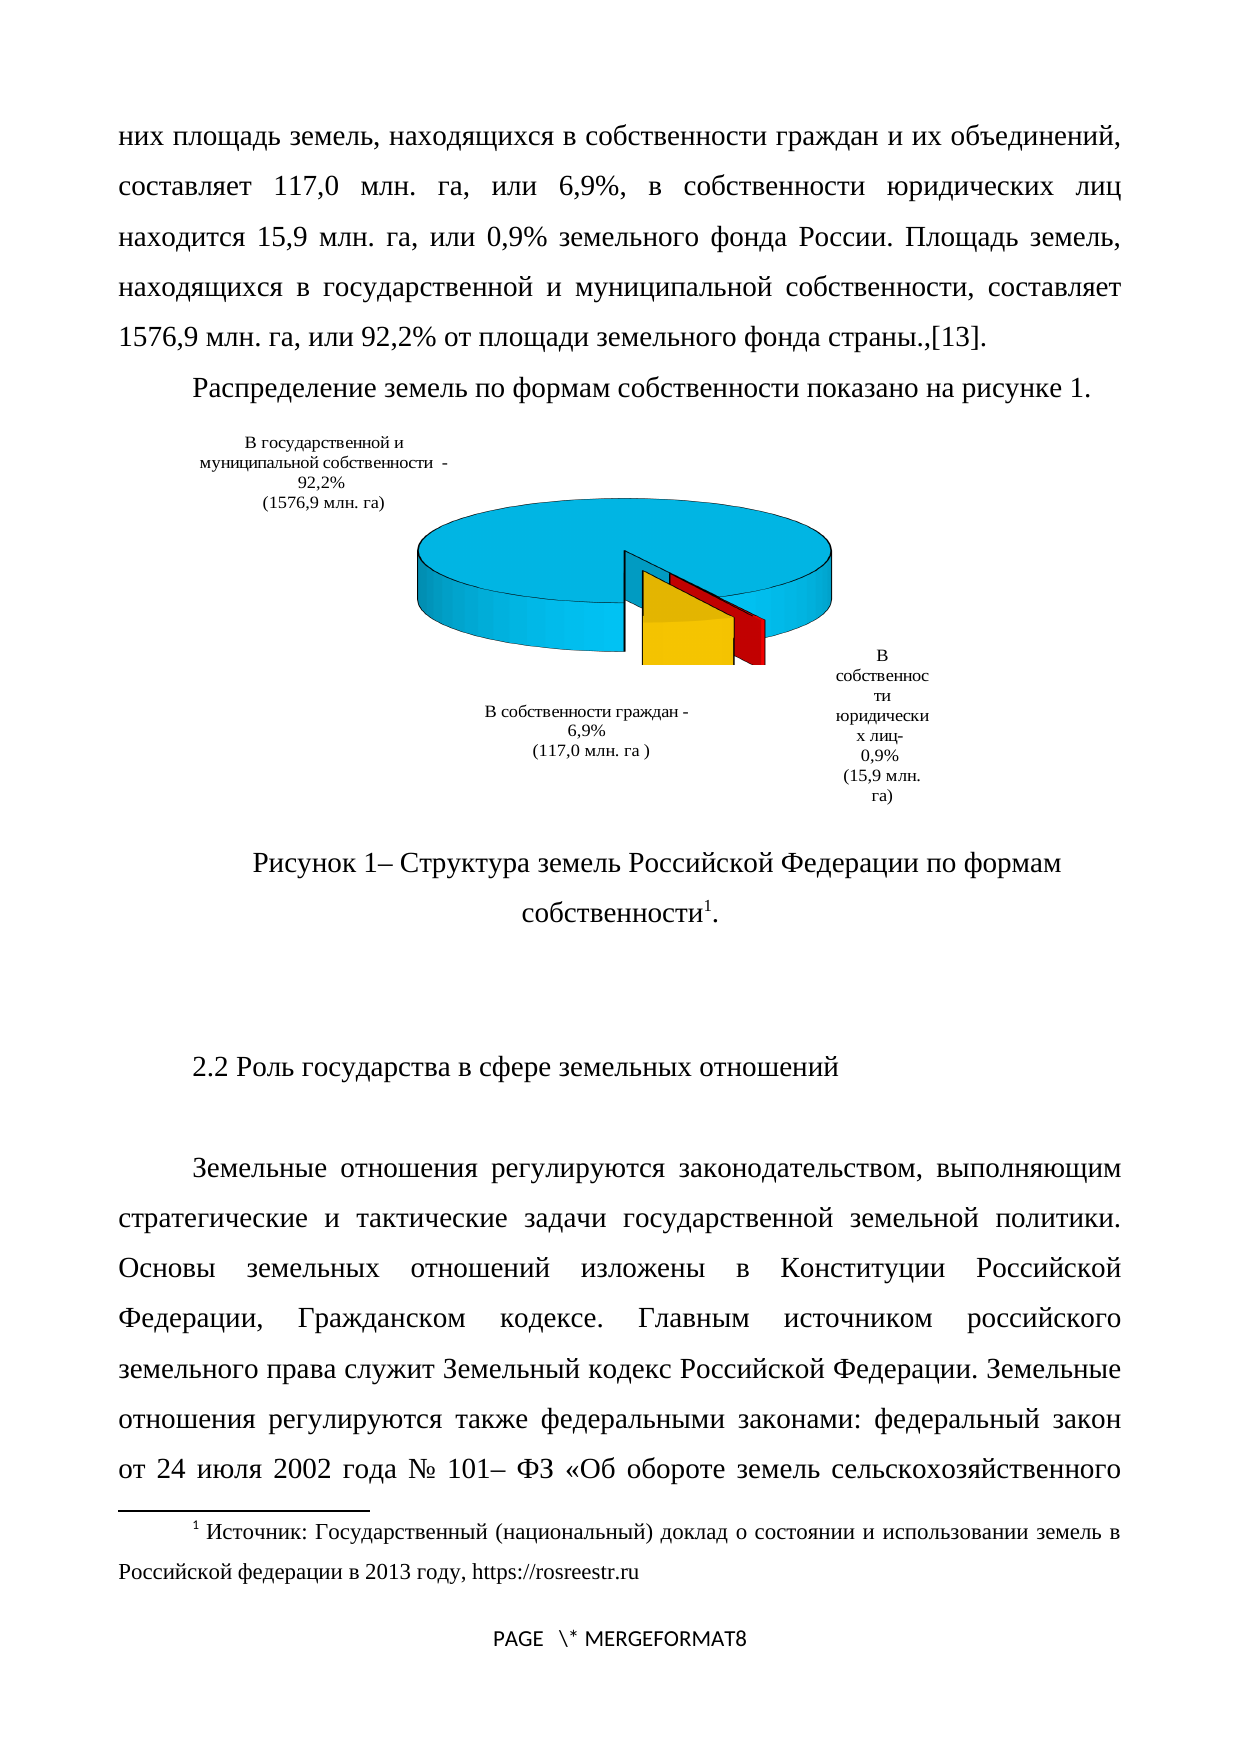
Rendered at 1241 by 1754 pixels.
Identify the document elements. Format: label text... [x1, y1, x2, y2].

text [118, 118, 1122, 353]
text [118, 1150, 1122, 1485]
text Рисунок 1– Структура земель Российской Федерации по формам собственности. [118, 845, 1122, 929]
subtitle 2.2 Роль государства в сфере земельных отношений [118, 1049, 1122, 1083]
text Распределение земель по формам собственности показано на рисунке 1. [118, 370, 1122, 403]
